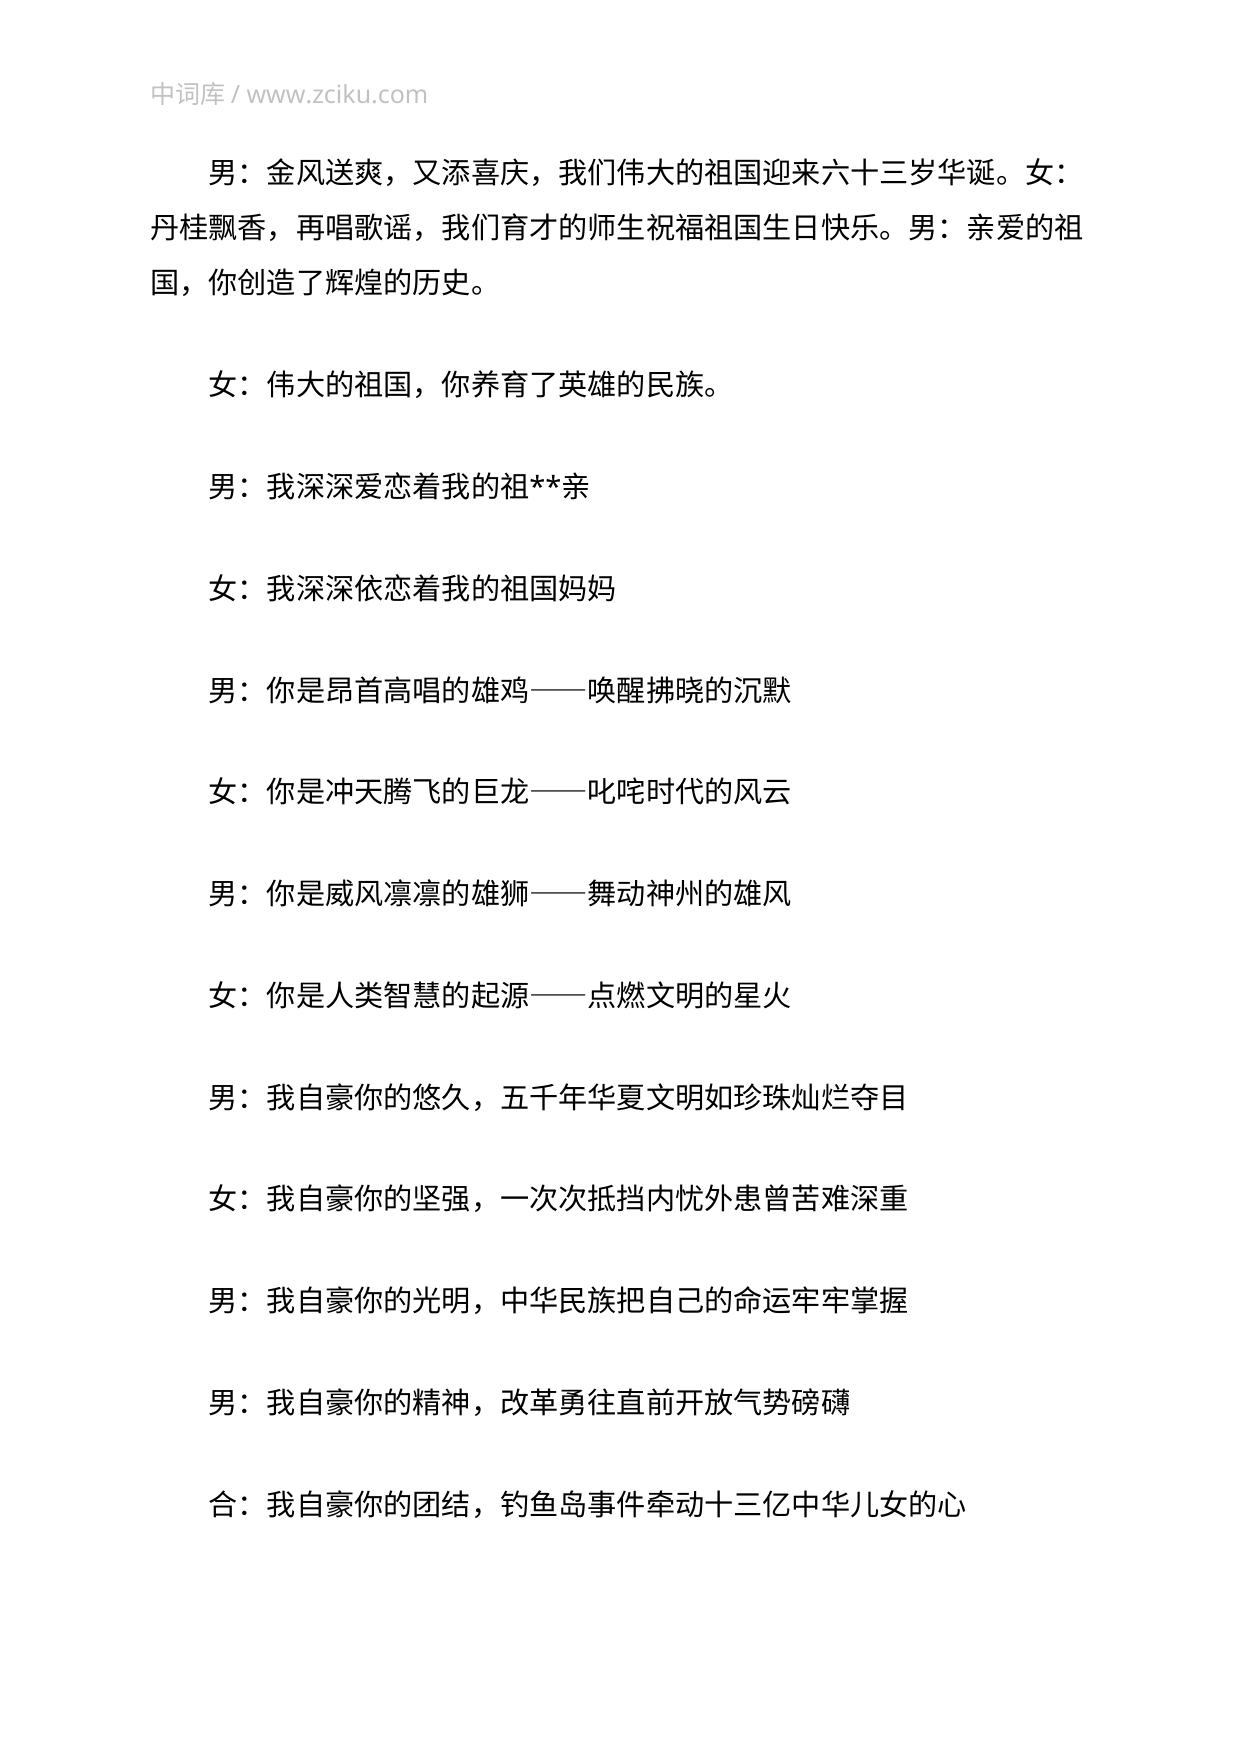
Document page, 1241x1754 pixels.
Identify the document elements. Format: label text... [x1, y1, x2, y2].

text 合：我自豪你的团结，钓鱼岛事件牵动十三亿中华儿女的心 [150, 1481, 1090, 1523]
text 男：你是威风凛凛的雄狮——舞动神州的雄风 [150, 871, 1090, 913]
text 男：金风送爽，又添喜庆，我们伟大的祖国迎来六十三岁华诞。女：丹桂飘香，再唱歌谣，我们育才的师生祝福祖国生日快乐。男：亲爱的祖国，你创造了辉煌的历史。 [150, 150, 1090, 302]
text 女：你是冲天腾飞的巨龙——叱咤时代的风云 [150, 769, 1090, 811]
text 女：我自豪你的坚强，一次次抵挡内忧外患曾苦难深重 [150, 1176, 1090, 1218]
text 男：我自豪你的光明，中华民族把自己的命运牢牢掌握 [150, 1278, 1090, 1320]
text 男：我自豪你的精神，改革勇往直前开放气势磅礴 [150, 1379, 1090, 1422]
text 女：你是人类智慧的起源——点燃文明的星火 [150, 972, 1090, 1015]
text 男：我深深爱恋着我的祖**亲 [150, 463, 1090, 506]
text 男：你是昂首高唱的雄鸡——唤醒拂晓的沉默 [150, 667, 1090, 709]
text 男：我自豪你的悠久，五千年华夏文明如珍珠灿烂夺目 [150, 1074, 1090, 1116]
text 女：我深深依恋着我的祖国妈妈 [150, 565, 1090, 608]
text 女：伟大的祖国，你养育了英雄的民族。 [150, 362, 1090, 404]
